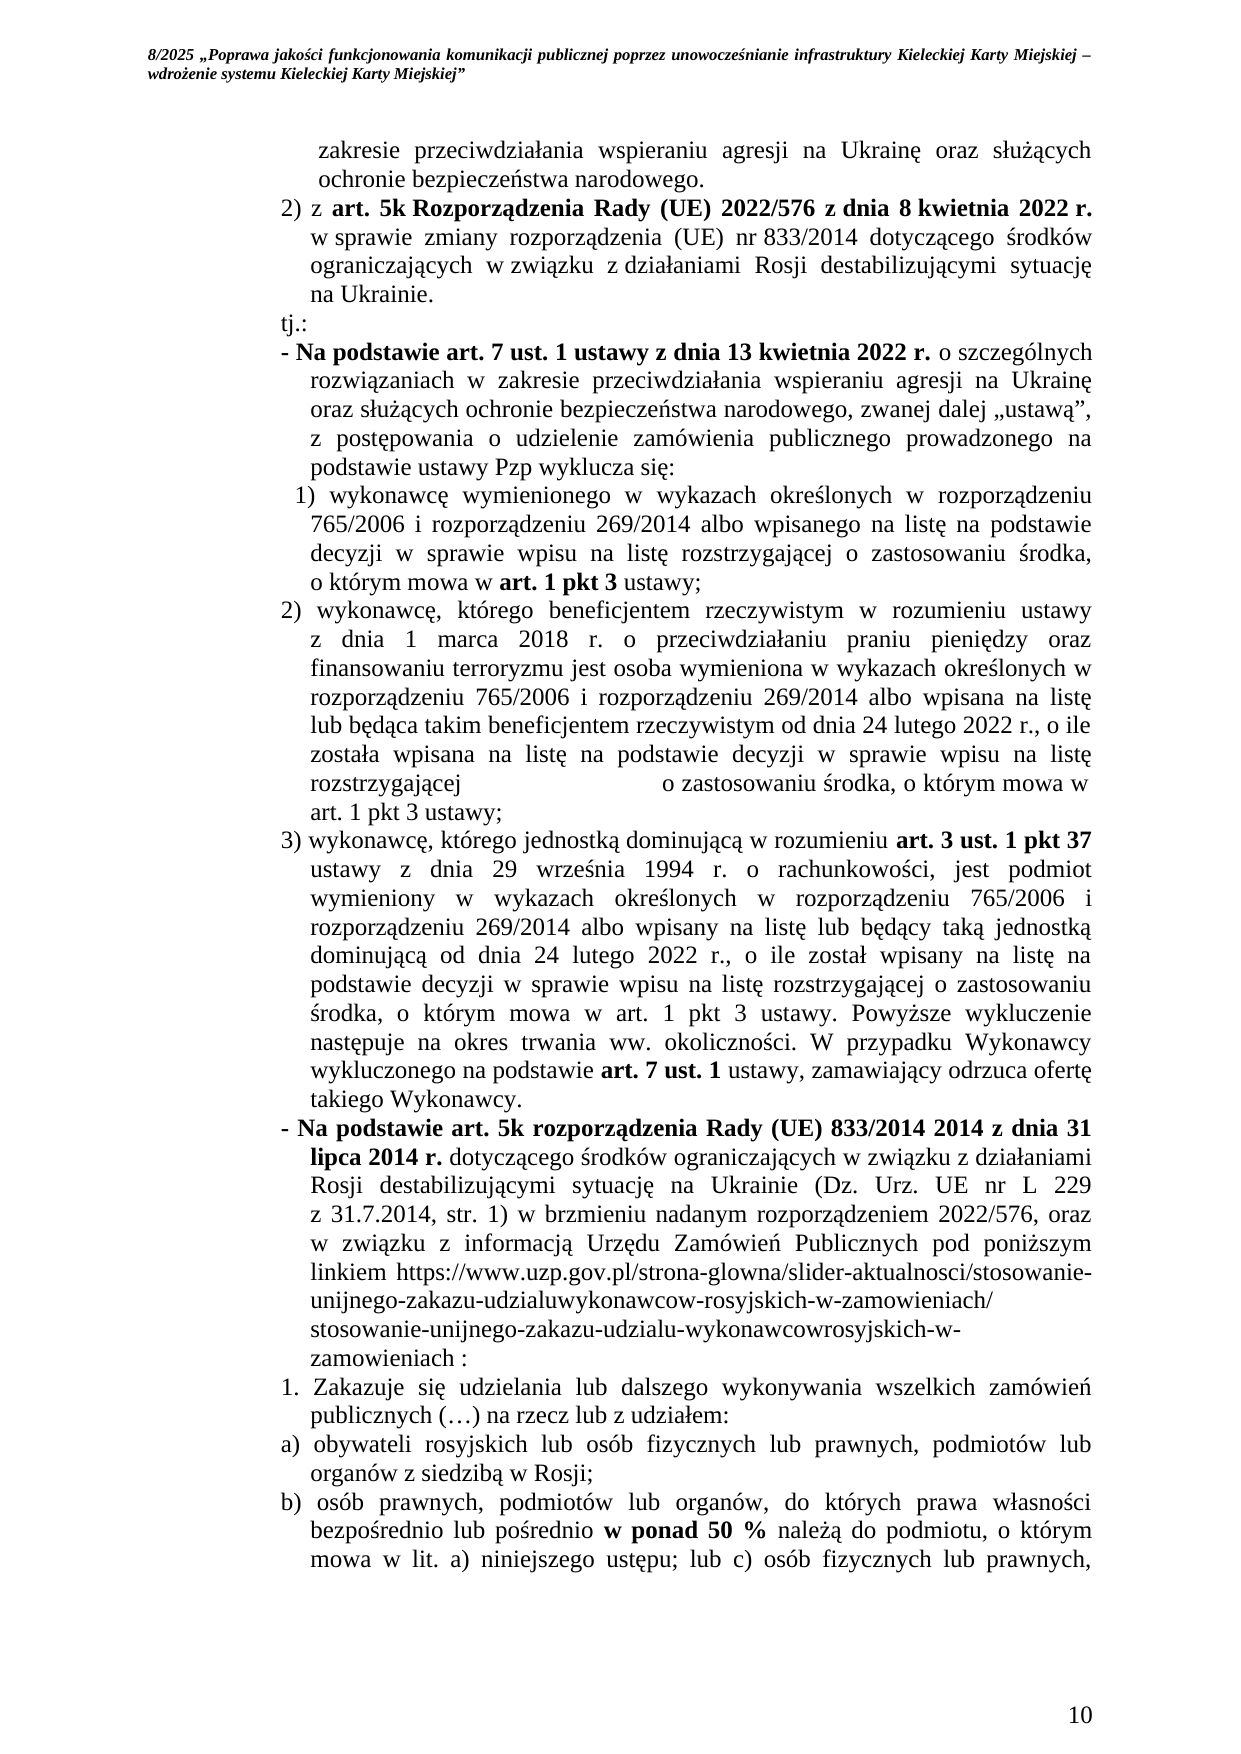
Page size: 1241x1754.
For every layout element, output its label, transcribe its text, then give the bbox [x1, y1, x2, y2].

text 3) wykonawcę, którego jednostką dominującą w rozumieniu art. 3 ust. 1 pkt 37 ustawy z dnia 29 września 1994 r. o rachunkowości, jest podmiot wymieniony w wykazach określonych w rozporządzeniu 765/2006 i rozporządzeniu 269/2014 albo wpisany na listę lub będący taką jednostką dominującą od dnia 24 lutego 2022 r., o ile został wpisany na listę na podstawie decyzji w sprawie wpisu na listę rozstrzygającej o zastosowaniu środka, o którym mowa w art. 1 pkt 3 ustawy. Powyższe wykluczenie następuje na okres trwania ww. okoliczności. W przypadku Wykonawcy wykluczonego na podstawie art. 7 ust. 1 ustawy, zamawiający odrzuca ofertę takiego Wykonawcy. [281, 826, 1092, 1113]
text a) obywateli rosyjskich lub osób fizycznych lub prawnych, podmiotów lub organów z siedzibą w Rosji; [281, 1429, 1092, 1487]
text 2) wykonawcę, którego beneficjentem rzeczywistym w rozumieniu ustawy z dnia 1 marca 2018 r. o przeciwdziałaniu praniu pieniędzy oraz finansowaniu terroryzmu jest osoba wymieniona w wykazach określonych w rozporządzeniu 765/2006 i rozporządzeniu 269/2014 albo wpisana na listę lub będąca takim beneficjentem rzeczywistym od dnia 24 lutego 2022 r., o ile została wpisana na listę na podstawie decyzji w sprawie wpisu na listę rozstrzygającej o zastosowaniu środka, o którym mowa w art. 1 pkt 3 ustawy; [281, 596, 1092, 826]
text 2) z art. 5k Rozporządzenia Rady (UE) 2022/576 z dnia 8 kwietnia 2022 r. w sprawie zmiany rozporządzenia (UE) nr 833/2014 dotyczącego środków ograniczających w związku z działaniami Rosji destabilizującymi sytuację na Ukrainie. [281, 193, 1092, 308]
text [281, 1487, 1092, 1573]
text tj.: [281, 308, 1092, 337]
text - Na podstawie art. 7 ust. 1 ustawy z dnia 13 kwietnia 2022 r. o szczególnych rozwiązaniach w zakresie przeciwdziałania wspieraniu agresji na Ukrainę oraz służących ochronie bezpieczeństwa narodowego, zwanej dalej „ustawą”, z postępowania o udzielenie zamówienia publicznego prowadzonego na podstawie ustawy Pzp wyklucza się: [281, 337, 1092, 481]
text 1. Zakazuje się udzielania lub dalszego wykonywania wszelkich zamówień publicznych (…) na rzecz lub z udziałem: [281, 1372, 1092, 1429]
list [281, 136, 1092, 193]
text - Na podstawie art. 5k rozporządzenia Rady (UE) 833/2014 2014 z dnia 31 lipca 2014 r. dotyczącego środków ograniczających w związku z działaniami Rosji destabilizującymi sytuację na Ukrainie (Dz. Urz. UE nr L 229 z 31.7.2014, str. 1) w brzmieniu nadanym rozporządzeniem 2022/576, oraz w związku z informacją Urzędu Zamówień Publicznych pod poniższym linkiem https://www.uzp.gov.pl/strona-glowna/slider-aktualnosci/stosowanie-unijnego-zakazu-udzialuwykonawcow-rosyjskich-w-zamowieniach/stosowanie-unijnego-zakazu-udzialu-wykonawcowrosyjskich-w-zamowieniach : [281, 1113, 1092, 1372]
text 1) wykonawcę wymienionego w wykazach określonych w rozporządzeniu 765/2006 i rozporządzeniu 269/2014 albo wpisanego na listę na podstawie decyzji w sprawie wpisu na listę rozstrzygającej o zastosowaniu środka, o którym mowa w art. 1 pkt 3 ustawy; [281, 481, 1092, 596]
